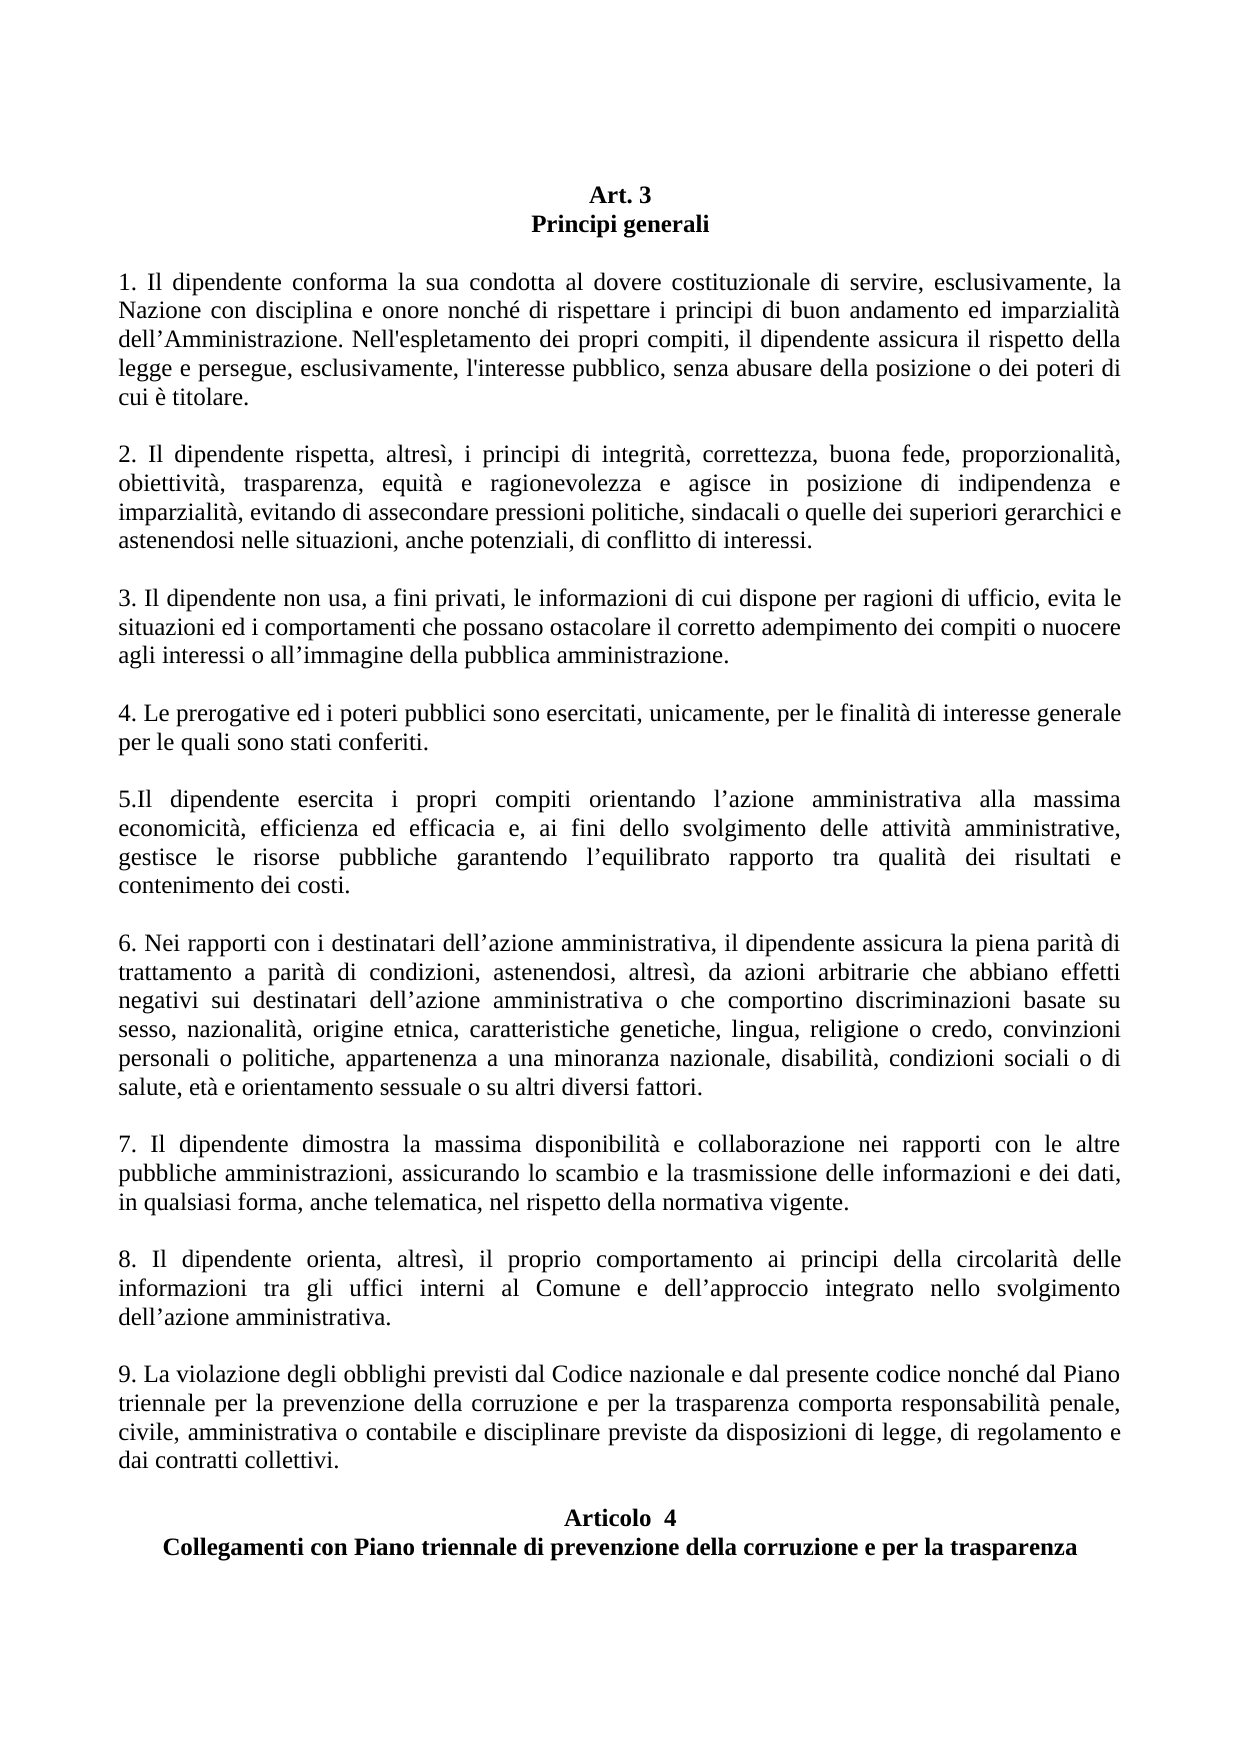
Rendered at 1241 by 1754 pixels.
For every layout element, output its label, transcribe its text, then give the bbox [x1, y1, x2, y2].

text Principi generali [118, 209, 1122, 238]
text 1. Il dipendente conforma la sua condotta al dovere costituzionale di servire, esclusivamente, la Nazione con disciplina e onore nonché di rispettare i principi di buon andamento ed imparzialità dell’Amministrazione. Nell'espletamento dei propri compiti, il dipendente assicura il rispetto della legge e persegue, esclusivamente, l'interesse pubblico, senza abusare della posizione o dei poteri di cui è titolare. [118, 267, 1122, 411]
text 9. La violazione degli obblighi previsti dal Codice nazionale e dal presente codice nonché dal Piano triennale per la prevenzione della corruzione e per la trasparenza comporta responsabilità penale, civile, amministrativa o contabile e disciplinare previste da disposizioni di legge, di regolamento e dai contratti collettivi. [118, 1359, 1122, 1474]
text 5.Il dipendente esercita i propri compiti orientando l’azione amministrativa alla massima economicità, efficienza ed efficacia e, ai fini dello svolgimento delle attività amministrative, gestisce le risorse pubbliche garantendo l’equilibrato rapporto tra qualità dei risultati e contenimento dei costi. [118, 784, 1122, 899]
text 3. Il dipendente non usa, a fini privati, le informazioni di cui dispone per ragioni di ufficio, evita le situazioni ed i comportamenti che possano ostacolare il corretto adempimento dei compiti o nuocere agli interessi o all’immagine della pubblica amministrazione. [118, 583, 1122, 669]
text Articolo 4 [118, 1503, 1122, 1532]
text 2. Il dipendente rispetta, altresì, i principi di integrità, correttezza, buona fede, proporzionalità, obiettività, trasparenza, equità e ragionevolezza e agisce in posizione di indipendenza e imparzialità, evitando di assecondare pressioni politiche, sindacali o quelle dei superiori gerarchici e astenendosi nelle situazioni, anche potenziali, di conflitto di interessi. [118, 439, 1122, 554]
text 8. Il dipendente orienta, altresì, il proprio comportamento ai principi della circolarità delle informazioni tra gli uffici interni al Comune e dell’approccio integrato nello svolgimento dell’azione amministrativa. [118, 1244, 1122, 1331]
text 6. Nei rapporti con i destinatari dell’azione amministrativa, il dipendente assicura la piena parità di trattamento a parità di condizioni, astenendosi, altresì, da azioni arbitrarie che abbiano effetti negativi sui destinatari dell’azione amministrativa o che comportino discriminazioni basate su sesso, nazionalità, origine etnica, caratteristiche genetiche, lingua, religione o credo, convinzioni personali o politiche, appartenenza a una minoranza nazionale, disabilità, condizioni sociali o di salute, età e orientamento sessuale o su altri diversi fattori. [118, 928, 1122, 1101]
text Collegamenti con Piano triennale di prevenzione della corruzione e per la trasparenza [118, 1532, 1122, 1561]
text 7. Il dipendente dimostra la massima disponibilità e collaborazione nei rapporti con le altre pubbliche amministrazioni, assicurando lo scambio e la trasmissione delle informazioni e dei dati, in qualsiasi forma, anche telematica, nel rispetto della normativa vigente. [118, 1129, 1122, 1216]
text Art. 3 [118, 181, 1122, 209]
text 4. Le prerogative ed i poteri pubblici sono esercitati, unicamente, per le finalità di interesse generale per le quali sono stati conferiti. [118, 698, 1122, 756]
